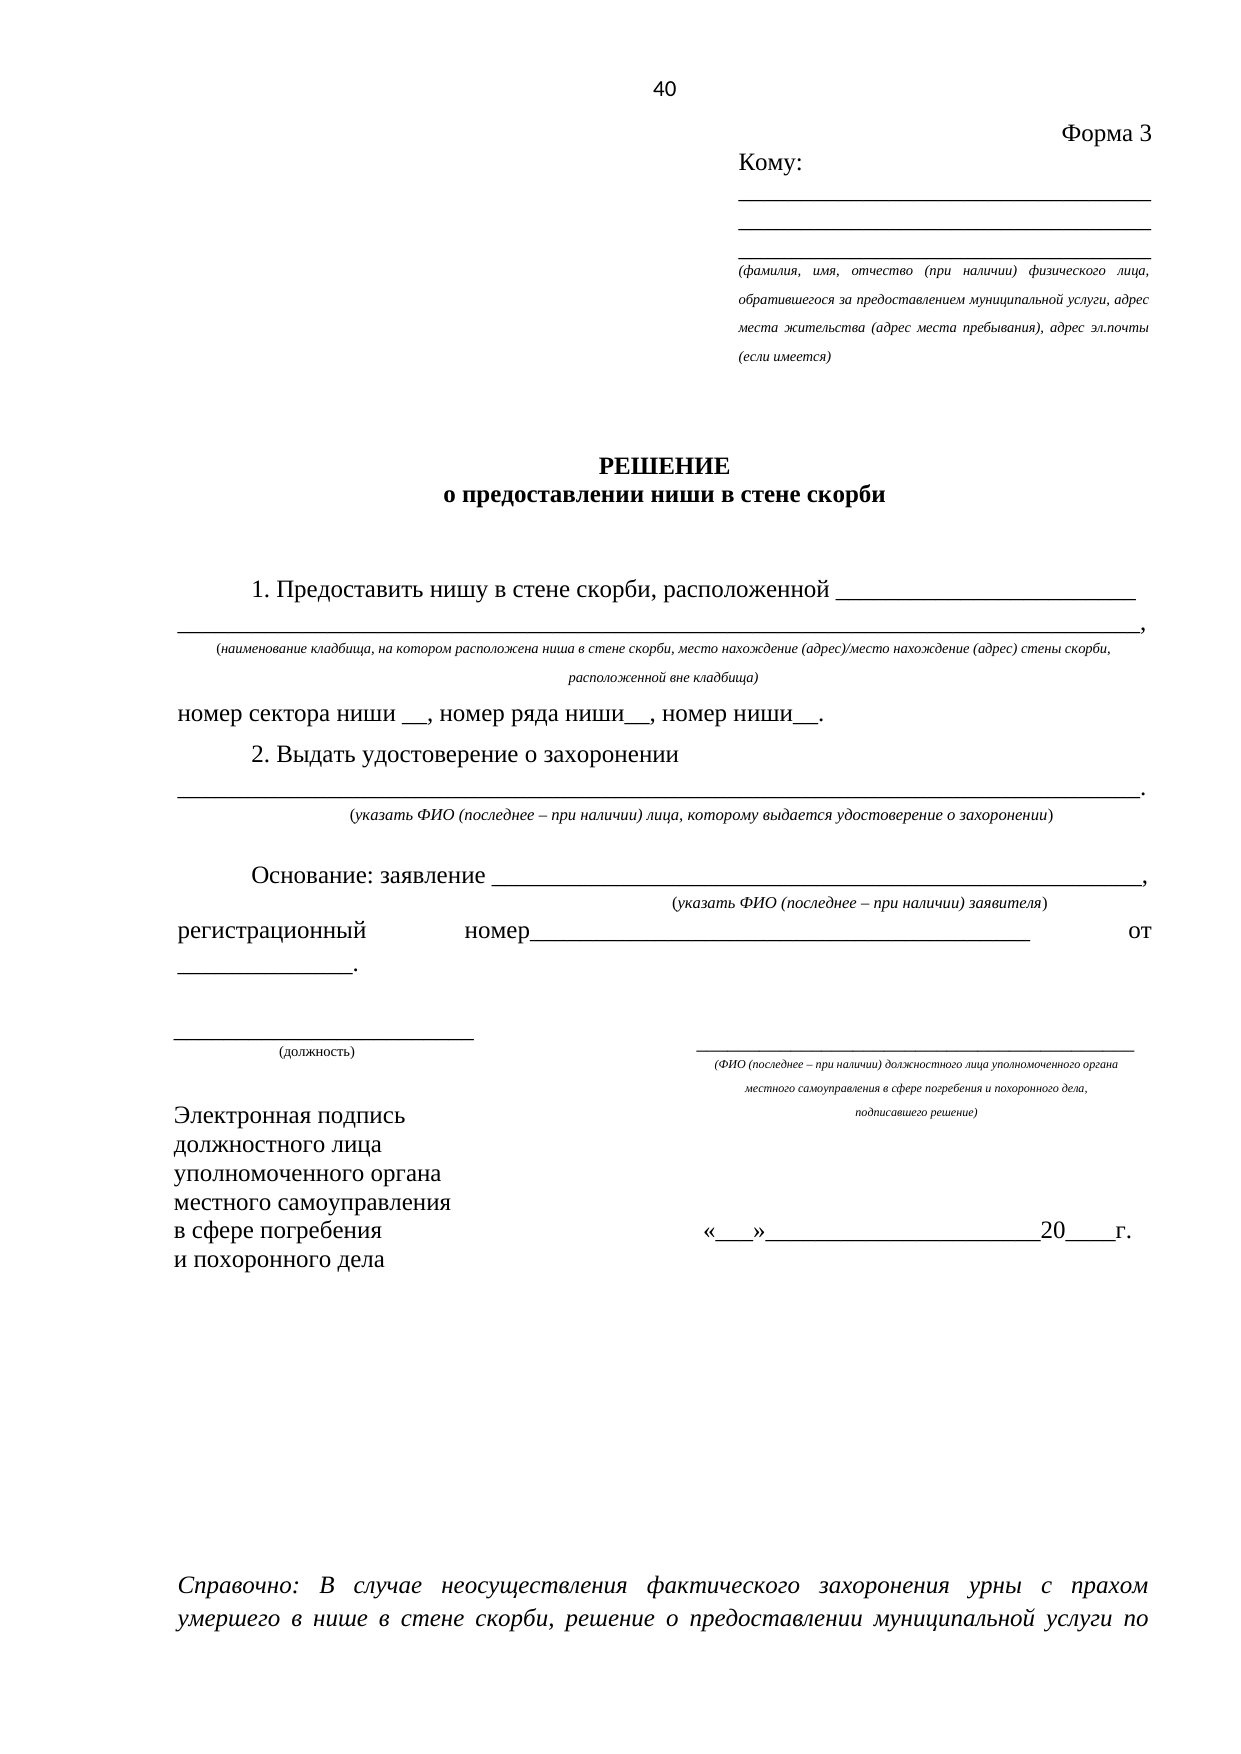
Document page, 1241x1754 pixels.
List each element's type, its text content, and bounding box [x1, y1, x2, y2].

text (наименование кладбища, на котором расположена ниша в стене скорби, место нахождение (адрес)/место нахождение (адрес) стены скорби, расположенной вне кладбища) [177, 640, 1152, 698]
text Форма 3 [738, 118, 1152, 147]
table_header __________________________________________ (ФИО (последнее – при наличии) должностного лица уполномоченного органа местного самоуправления в сфере погребения и похоронного дела, подписавшего решение) «___»______________________20____г. [487, 981, 1152, 1301]
text ___________________________________________________________________________________________________ [738, 176, 1152, 262]
text 2. Выдать удостоверение о захоронении _____________________________________________________________________________. [177, 739, 1152, 801]
text (указать ФИО (последнее – при наличии) заявителя) [177, 893, 1152, 912]
text номер сектора ниши __, номер ряда ниши__, номер ниши__. [177, 698, 1152, 727]
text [177, 1570, 1152, 1632]
text (указать ФИО (последнее – при наличии) лица, которому выдается удостоверение о захоронении) [177, 805, 1152, 824]
table_header ________________________ (должность) Электронная подпись должностного лица уполномоченного органа местного самоуправления в сфере погребения и похоронного дела [163, 981, 487, 1301]
text о предоставлении ниши в стене скорби [177, 479, 1152, 508]
text РЕШЕНИЕ [177, 451, 1152, 479]
text Кому: [738, 147, 1152, 176]
text 1. Предоставить нишу в стене скорби, расположенной ________________________ [177, 574, 1152, 603]
text регистрационный номер________________________________________ от ______________. [177, 915, 1152, 977]
text (фамилия, имя, отчество (при наличии) физического лица, обратившегося за предоставлением муниципальной услуги, адрес места жительства (адрес места пребывания), адрес эл.почты (если имеется) [738, 262, 1152, 377]
text Основание: заявление ____________________________________________________, [177, 860, 1152, 889]
text _____________________________________________________________________________, [177, 607, 1152, 636]
